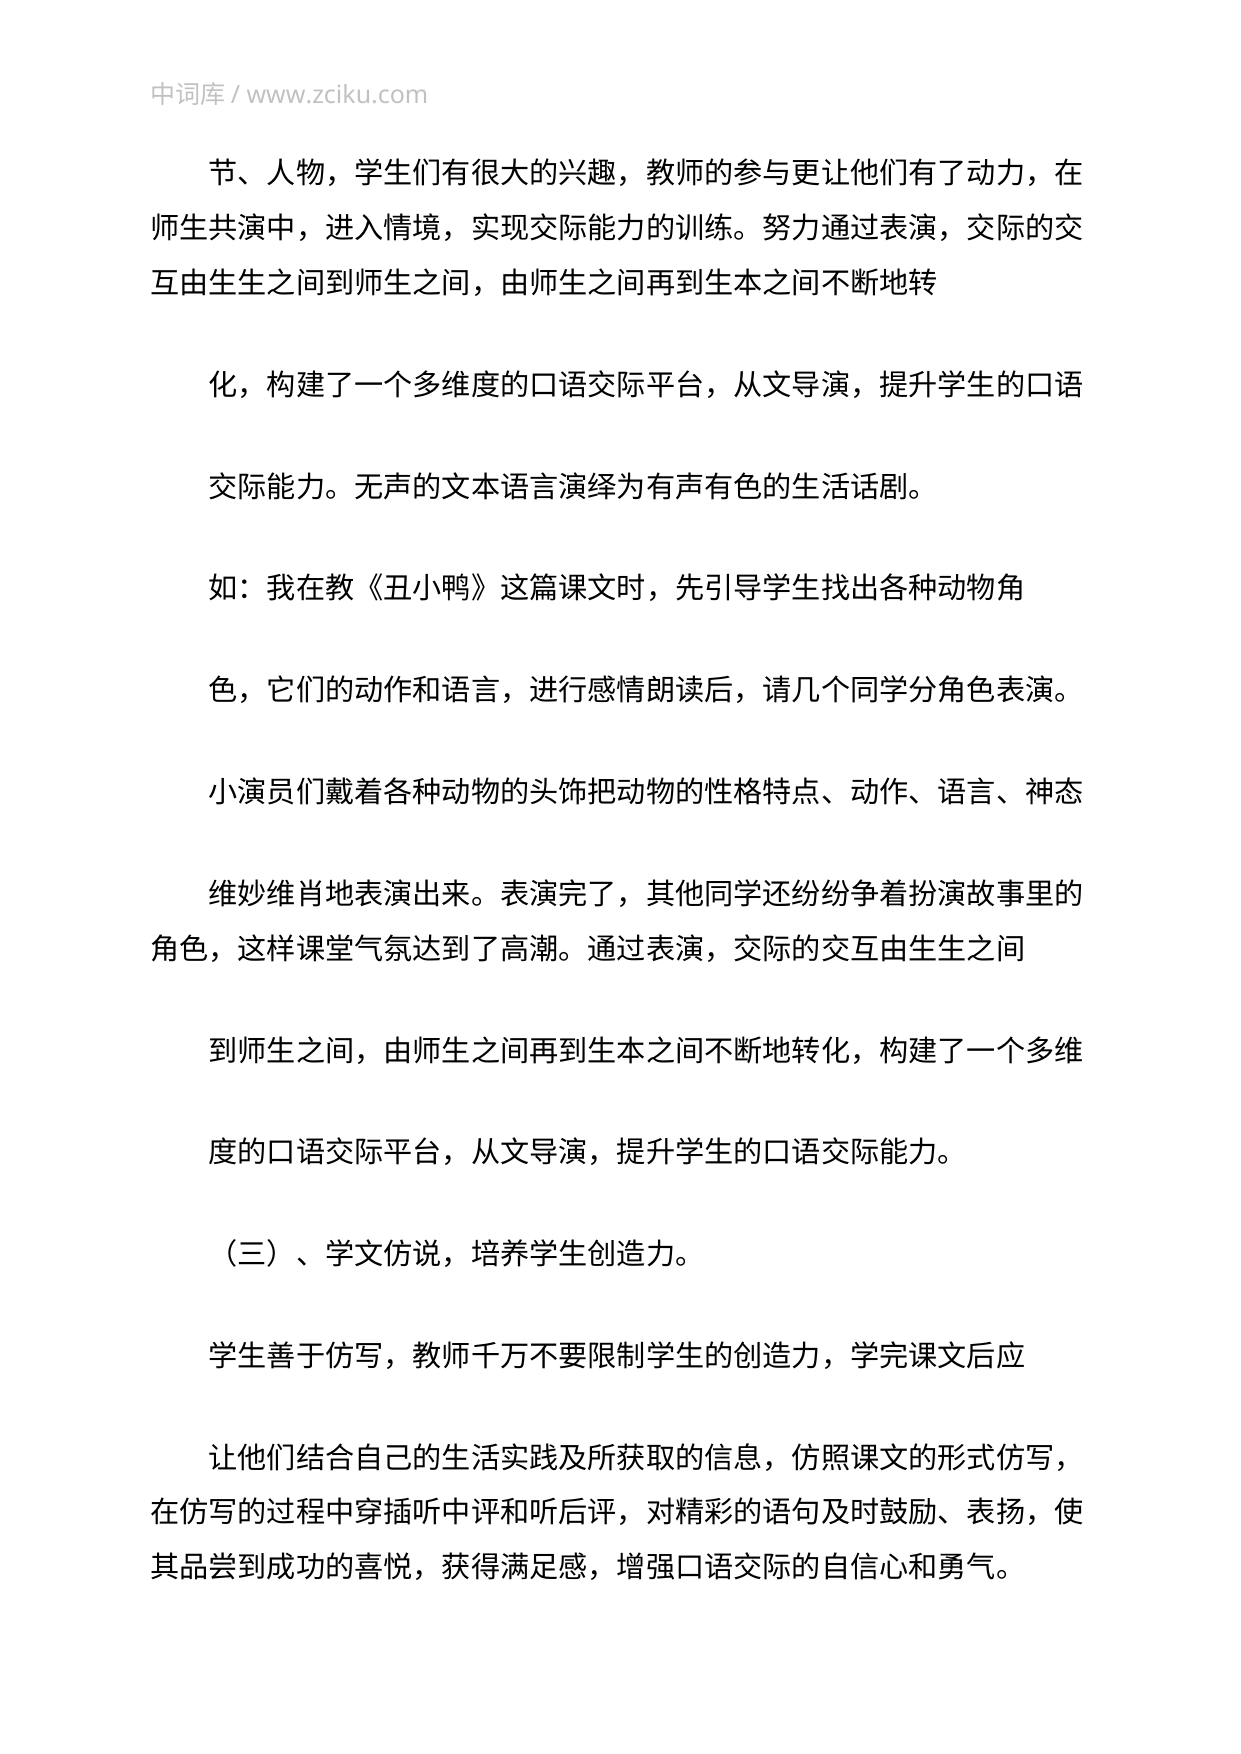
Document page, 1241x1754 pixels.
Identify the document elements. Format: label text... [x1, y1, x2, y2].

text 度的口语交际平台，从文导演，提升学生的口语交际能力。 [150, 1129, 1090, 1171]
text 化，构建了一个多维度的口语交际平台，从文导演，提升学生的口语 [150, 362, 1090, 404]
text 交际能力。无声的文本语言演绎为有声有色的生活话剧。 [150, 463, 1090, 506]
text 小演员们戴着各种动物的头饰把动物的性格特点、动作、语言、神态 [150, 769, 1090, 811]
text 到师生之间，由师生之间再到生本之间不断地转化，构建了一个多维 [150, 1027, 1090, 1069]
text 学生善于仿写，教师千万不要限制学生的创造力，学完课文后应 [150, 1332, 1090, 1375]
text 节、人物，学生们有很大的兴趣，教师的参与更让他们有了动力，在师生共演中，进入情境，实现交际能力的训练。努力通过表演，交际的交互由生生之间到师生之间，由师生之间再到生本之间不断地转 [150, 150, 1090, 302]
text 让他们结合自己的生活实践及所获取的信息，仿照课文的形式仿写，在仿写的过程中穿插听中评和听后评，对精彩的语句及时鼓励、表扬，使其品尝到成功的喜悦，获得满足感，增强口语交际的自信心和勇气。 [150, 1434, 1090, 1586]
text 维妙维肖地表演出来。表演完了，其他同学还纷纷争着扮演故事里的角色，这样课堂气氛达到了高潮。通过表演，交际的交互由生生之间 [150, 870, 1090, 968]
text 如：我在教《丑小鸭》这篇课文时，先引导学生找出各种动物角 [150, 565, 1090, 607]
text 色，它们的动作和语言，进行感情朗读后，请几个同学分角色表演。 [150, 667, 1090, 709]
text （三）、学文仿说，培养学生创造力。 [150, 1231, 1090, 1273]
